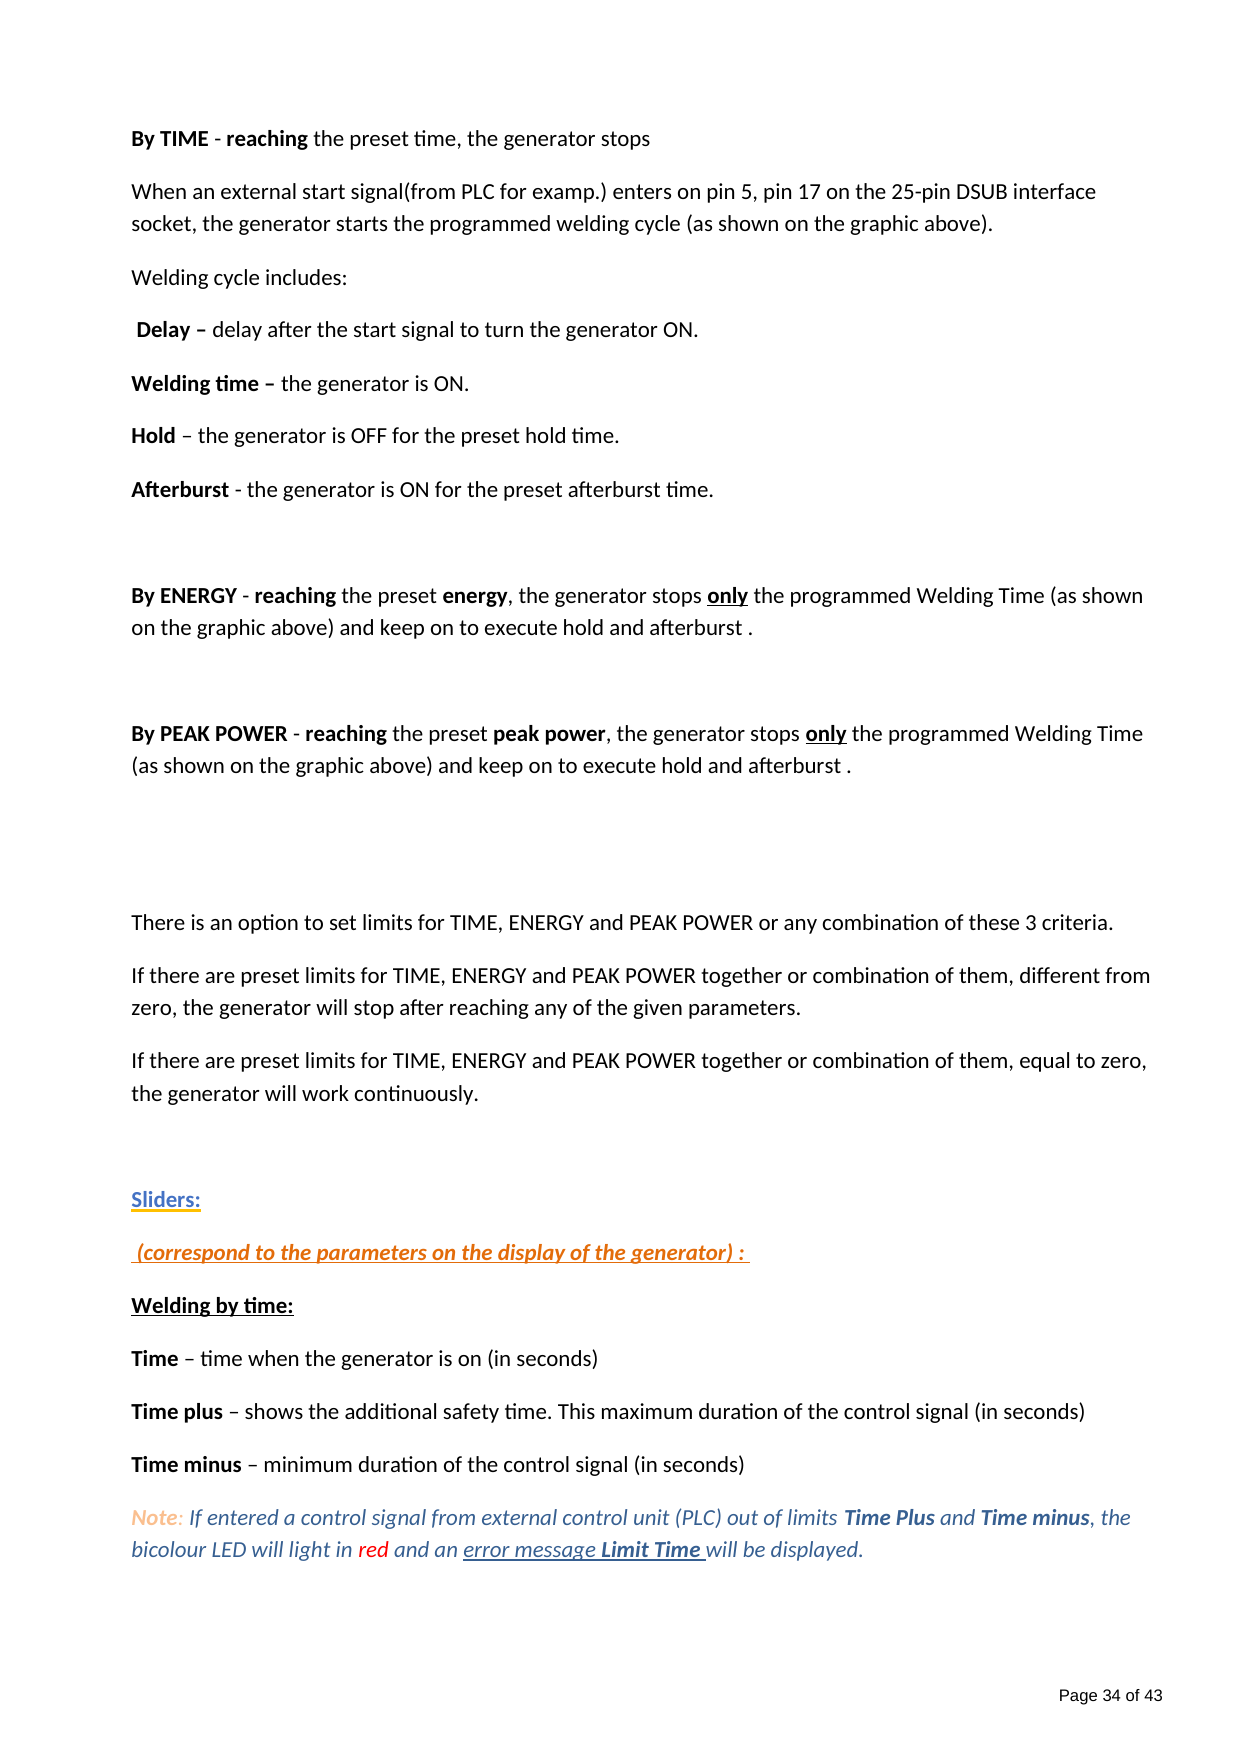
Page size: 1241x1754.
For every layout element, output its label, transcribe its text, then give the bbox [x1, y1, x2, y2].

text Welding by time: [131, 1291, 1162, 1319]
text By ENERGY - reaching the preset energy, the generator stops only the programmed Welding Time (as shown on the graphic above) and keep on to execute hold and afterburst . [131, 581, 1162, 641]
text Time – time when the generator is on (in seconds) [131, 1344, 1162, 1372]
text Afterburst - the generator is ON for the preset afterburst time. [131, 475, 1162, 503]
text Welding cycle includes: [131, 263, 1162, 291]
text Note: If entered a control signal from external control unit (PLC) out of limits Time Plus and Time minus, the bicolour LED will light in red and an error message Limit Time will be displayed. [131, 1503, 1162, 1563]
text Sliders: [131, 1185, 1162, 1213]
text (correspond to the parameters on the display of the generator) : [131, 1238, 1162, 1266]
text When an external start signal(from PLC for examp.) enters on pin 5, pin 17 on the 25-pin DSUB interface socket, the generator starts the programmed welding cycle (as shown on the graphic above). [131, 177, 1162, 238]
text Time plus – shows the additional safety time. This maximum duration of the control signal (in seconds) [131, 1397, 1162, 1425]
text Delay – delay after the start signal to turn the generator ON. [131, 316, 1162, 344]
text Time minus – minimum duration of the control signal (in seconds) [131, 1450, 1162, 1478]
text By PEAK POWER - reaching the preset peak power, the generator stops only the programmed Welding Time (as shown on the graphic above) and keep on to execute hold and afterburst . [131, 719, 1162, 779]
text By TIME - reaching the preset time, the generator stops [131, 124, 1162, 152]
text If there are preset limits for TIME, ENERGY and PEAK POWER together or combination of them, different from zero, the generator will stop after reaching any of the given parameters. [131, 961, 1162, 1021]
text Welding time – the generator is ON. [131, 369, 1162, 397]
text There is an option to set limits for TIME, ENERGY and PEAK POWER or any combination of these 3 criteria. [131, 908, 1162, 936]
text If there are preset limits for TIME, ENERGY and PEAK POWER together or combination of them, equal to zero, the generator will work continuously. [131, 1046, 1162, 1107]
text Hold – the generator is OFF for the preset hold time. [131, 422, 1162, 450]
